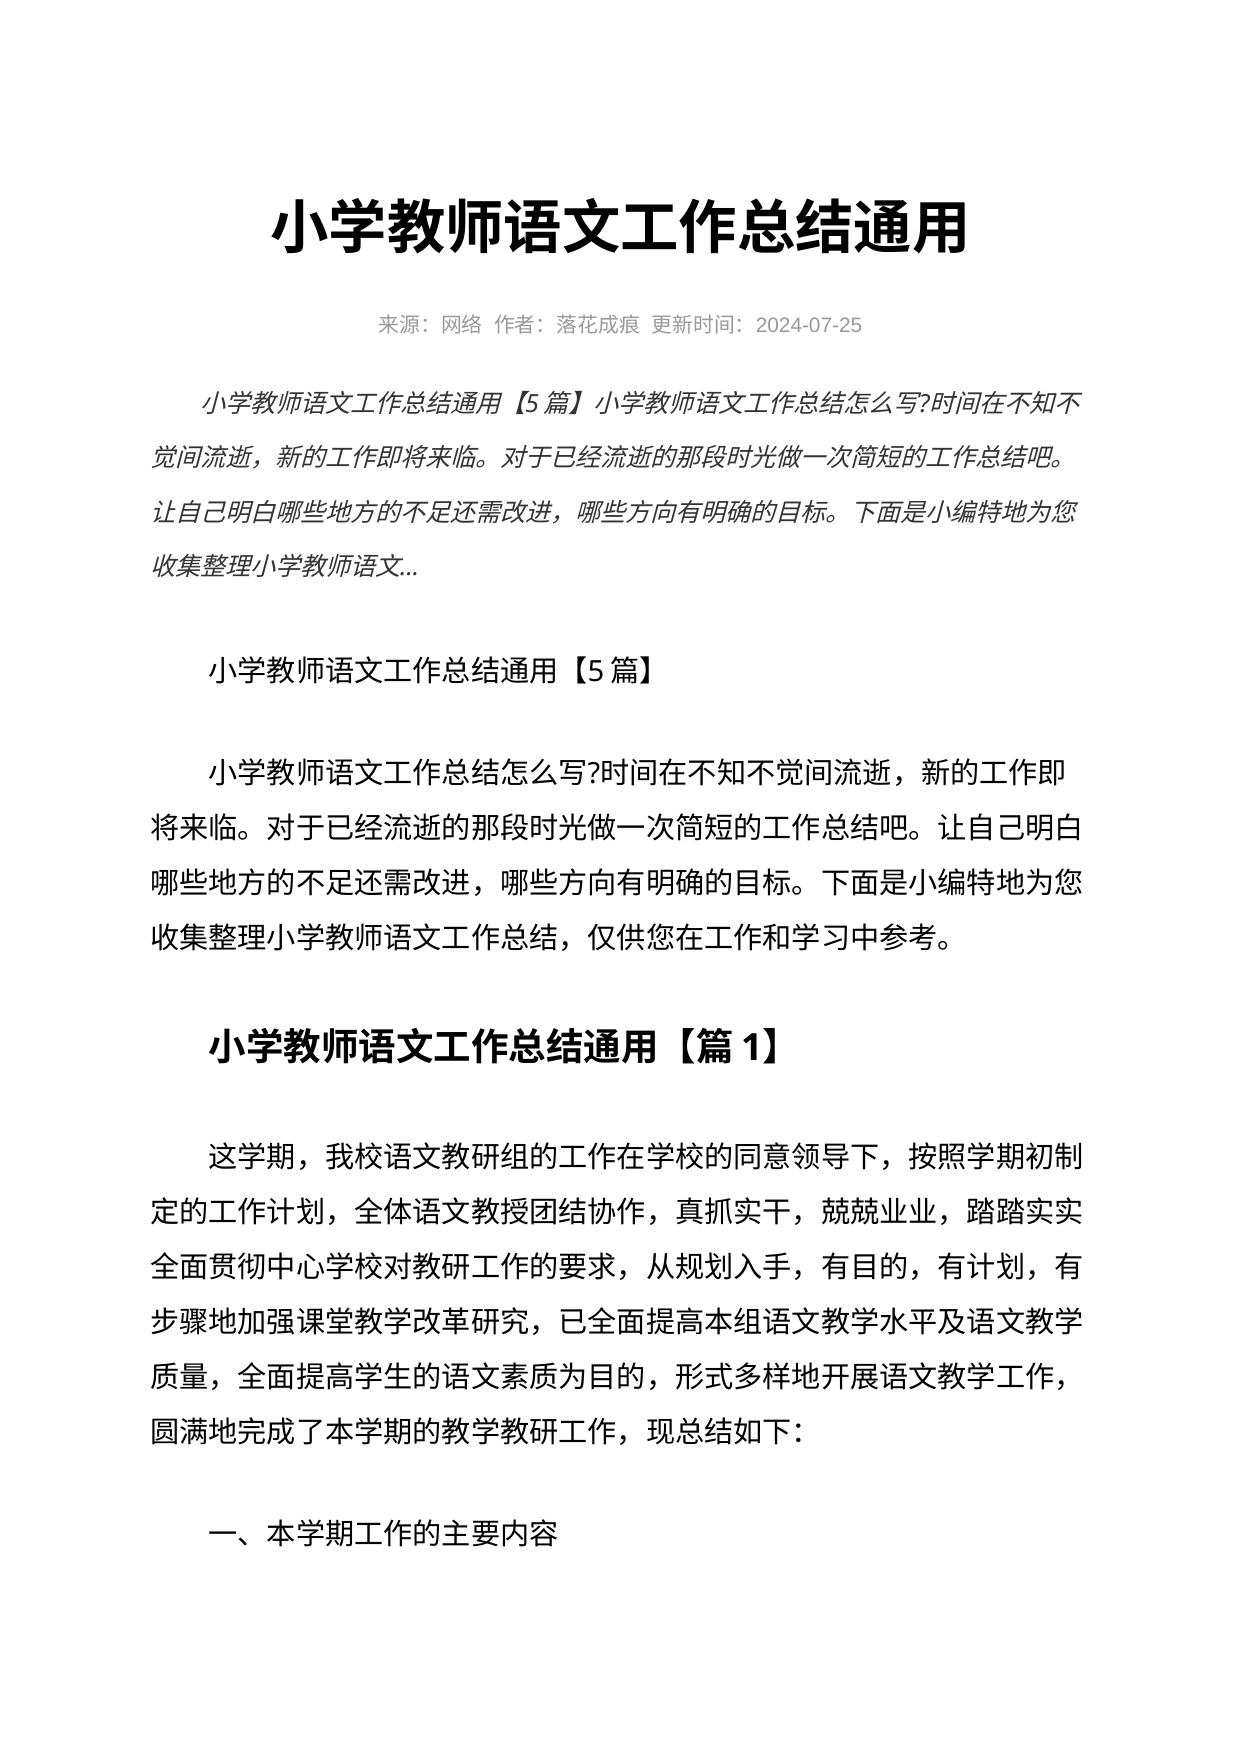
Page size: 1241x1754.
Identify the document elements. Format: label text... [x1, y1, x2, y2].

text 来源：网络 作者：落花成痕 更新时间：2024-07-25 [150, 313, 1090, 337]
text 小学教师语文工作总结通用【篇1】 [150, 1016, 1090, 1071]
text 这学期，我校语文教研组的工作在学校的同意领导下，按照学期初制定的工作计划，全体语文教授团结协作，真抓实干，兢兢业业，踏踏实实全面贯彻中心学校对教研工作的要求，从规划入手，有目的，有计划，有步骤地加强课堂教学改革研究，已全面提高本组语文教学水平及语文教学质量，全面提高学生的语文素质为目的，形式多样地开展语文教学工作，圆满地完成了本学期的教学教研工作，现总结如下： [150, 1134, 1090, 1451]
text 小学教师语文工作总结通用【5篇】 [150, 648, 1090, 690]
subtitle 小学教师语文工作总结通用 [150, 181, 1090, 266]
text 一、本学期工作的主要内容 [150, 1510, 1090, 1552]
text 小学教师语文工作总结怎么写?时间在不知不觉间流逝，新的工作即将来临。对于已经流逝的那段时光做一次简短的工作总结吧。让自己明白哪些地方的不足还需改进，哪些方向有明确的目标。下面是小编特地为您收集整理小学教师语文工作总结，仅供您在工作和学习中参考。 [150, 750, 1090, 957]
text 小学教师语文工作总结通用【5篇】小学教师语文工作总结怎么写?时间在不知不觉间流逝，新的工作即将来临。对于已经流逝的那段时光做一次简短的工作总结吧。让自己明白哪些地方的不足还需改进，哪些方向有明确的目标。下面是小编特地为您收集整理小学教师语文... [150, 383, 1090, 583]
